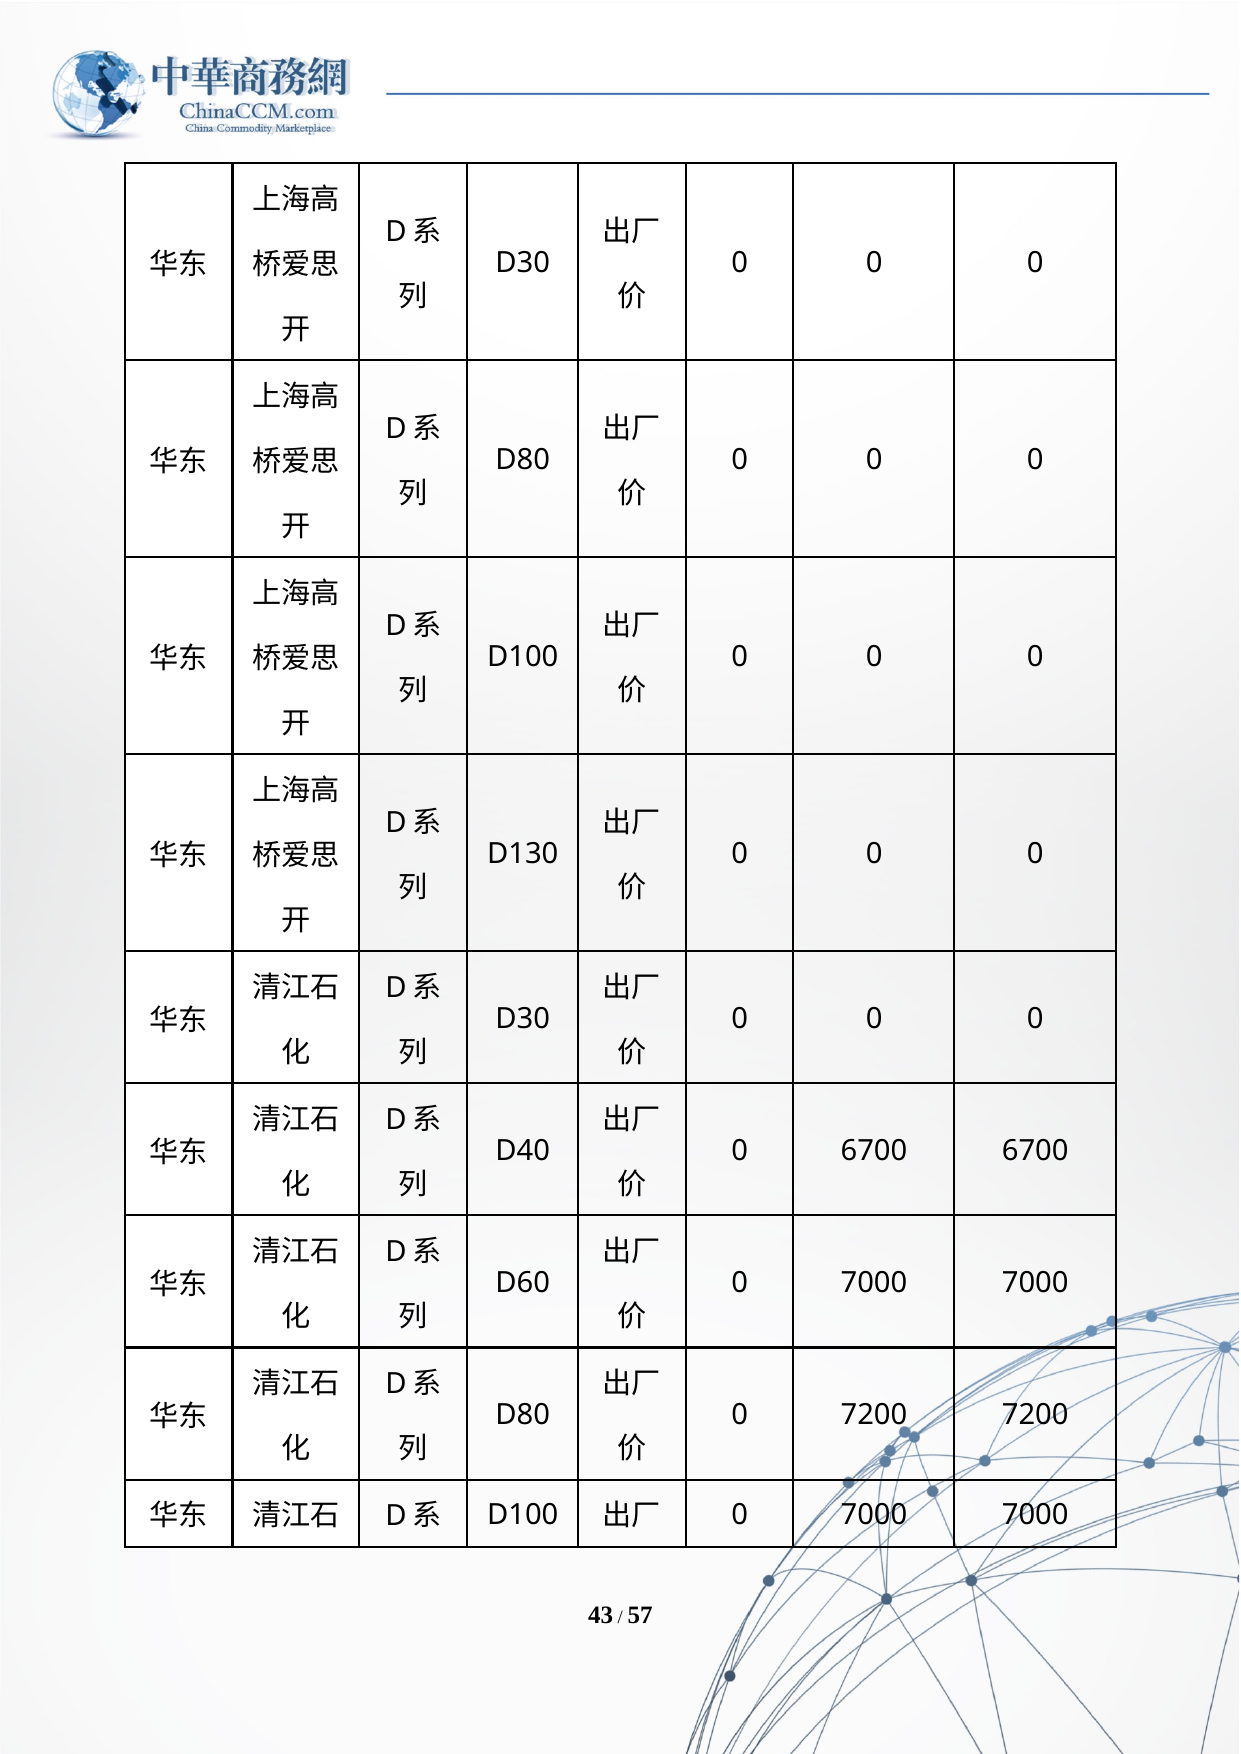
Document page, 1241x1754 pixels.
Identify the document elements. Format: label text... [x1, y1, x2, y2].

table_cell D系列 [360, 755, 466, 950]
table_cell 0 [955, 755, 1115, 950]
table_cell 华东 [126, 755, 231, 950]
table_cell 7000 [794, 1216, 953, 1346]
table_cell 华东 [126, 1349, 231, 1478]
table_cell D80 [468, 1349, 577, 1478]
table_cell 7000 [794, 1481, 953, 1546]
table_cell D100 [468, 558, 577, 753]
table_cell 0 [687, 1216, 792, 1346]
table_cell 0 [687, 1084, 792, 1214]
table_cell D30 [468, 952, 577, 1082]
table_cell D100 [468, 1481, 577, 1546]
table_cell D30 [468, 164, 577, 359]
table_cell 出厂价 [579, 1216, 685, 1346]
table_cell D系列 [360, 558, 466, 753]
table_cell 清江石化 [234, 1349, 358, 1478]
table_cell 出厂价 [579, 1084, 685, 1214]
table_cell 0 [955, 952, 1115, 1082]
table_cell 华东 [126, 558, 231, 753]
table_cell D系列 [360, 164, 466, 359]
table_cell 0 [794, 952, 953, 1082]
table_cell 7000 [955, 1481, 1115, 1546]
table_cell 0 [687, 1481, 792, 1546]
table_cell D系列 [360, 1216, 466, 1346]
table_cell 0 [955, 361, 1115, 556]
table_cell D40 [468, 1084, 577, 1214]
table_cell 7200 [794, 1349, 953, 1478]
table_cell 出厂价 [579, 755, 685, 950]
table_cell 出厂价 [579, 361, 685, 556]
table_cell D80 [468, 361, 577, 556]
table_cell 0 [794, 164, 953, 359]
picture [0, 2, 1240, 1754]
table_cell 出厂价 [579, 1349, 685, 1478]
table_cell 0 [687, 755, 792, 950]
table_cell 清江石化 [234, 1084, 358, 1214]
table_cell 0 [955, 558, 1115, 753]
table_cell 清江石化 [234, 1216, 358, 1346]
table_cell 上海高桥爱思开 [234, 361, 358, 556]
table_cell 清江石化 [234, 1481, 358, 1546]
table_cell 华东 [126, 361, 231, 556]
table_cell 0 [687, 164, 792, 359]
table_cell 华东 [126, 1481, 231, 1546]
table_cell 华东 [126, 164, 231, 359]
table_cell 华东 [126, 1216, 231, 1346]
table_cell 清江石化 [234, 952, 358, 1082]
table_cell 0 [794, 755, 953, 950]
table_cell 6700 [794, 1084, 953, 1214]
table_cell 上海高桥爱思开 [234, 755, 358, 950]
table_cell 上海高桥爱思开 [234, 164, 358, 359]
table_cell 0 [955, 164, 1115, 359]
table_cell D60 [468, 1216, 577, 1346]
table_cell D系列 [360, 952, 466, 1082]
table_cell 7000 [955, 1216, 1115, 1346]
table_cell 出厂价 [579, 1481, 685, 1546]
table_cell D系列 [360, 1481, 466, 1546]
table_cell 0 [794, 361, 953, 556]
table_cell D系列 [360, 1084, 466, 1214]
table_cell D130 [468, 755, 577, 950]
table_cell 6700 [955, 1084, 1115, 1214]
table_cell D系列 [360, 1349, 466, 1478]
table_cell 0 [687, 361, 792, 556]
table_cell 出厂价 [579, 164, 685, 359]
table_cell 出厂价 [579, 952, 685, 1082]
table_cell 华东 [126, 1084, 231, 1214]
table_cell 0 [687, 558, 792, 753]
table_cell 0 [794, 558, 953, 753]
table_cell D系列 [360, 361, 466, 556]
table_cell 7200 [955, 1349, 1115, 1478]
table_cell 0 [687, 1349, 792, 1478]
table_cell 上海高桥爱思开 [234, 558, 358, 753]
table_cell 0 [687, 952, 792, 1082]
table_cell 出厂价 [579, 558, 685, 753]
table_cell 华东 [126, 952, 231, 1082]
